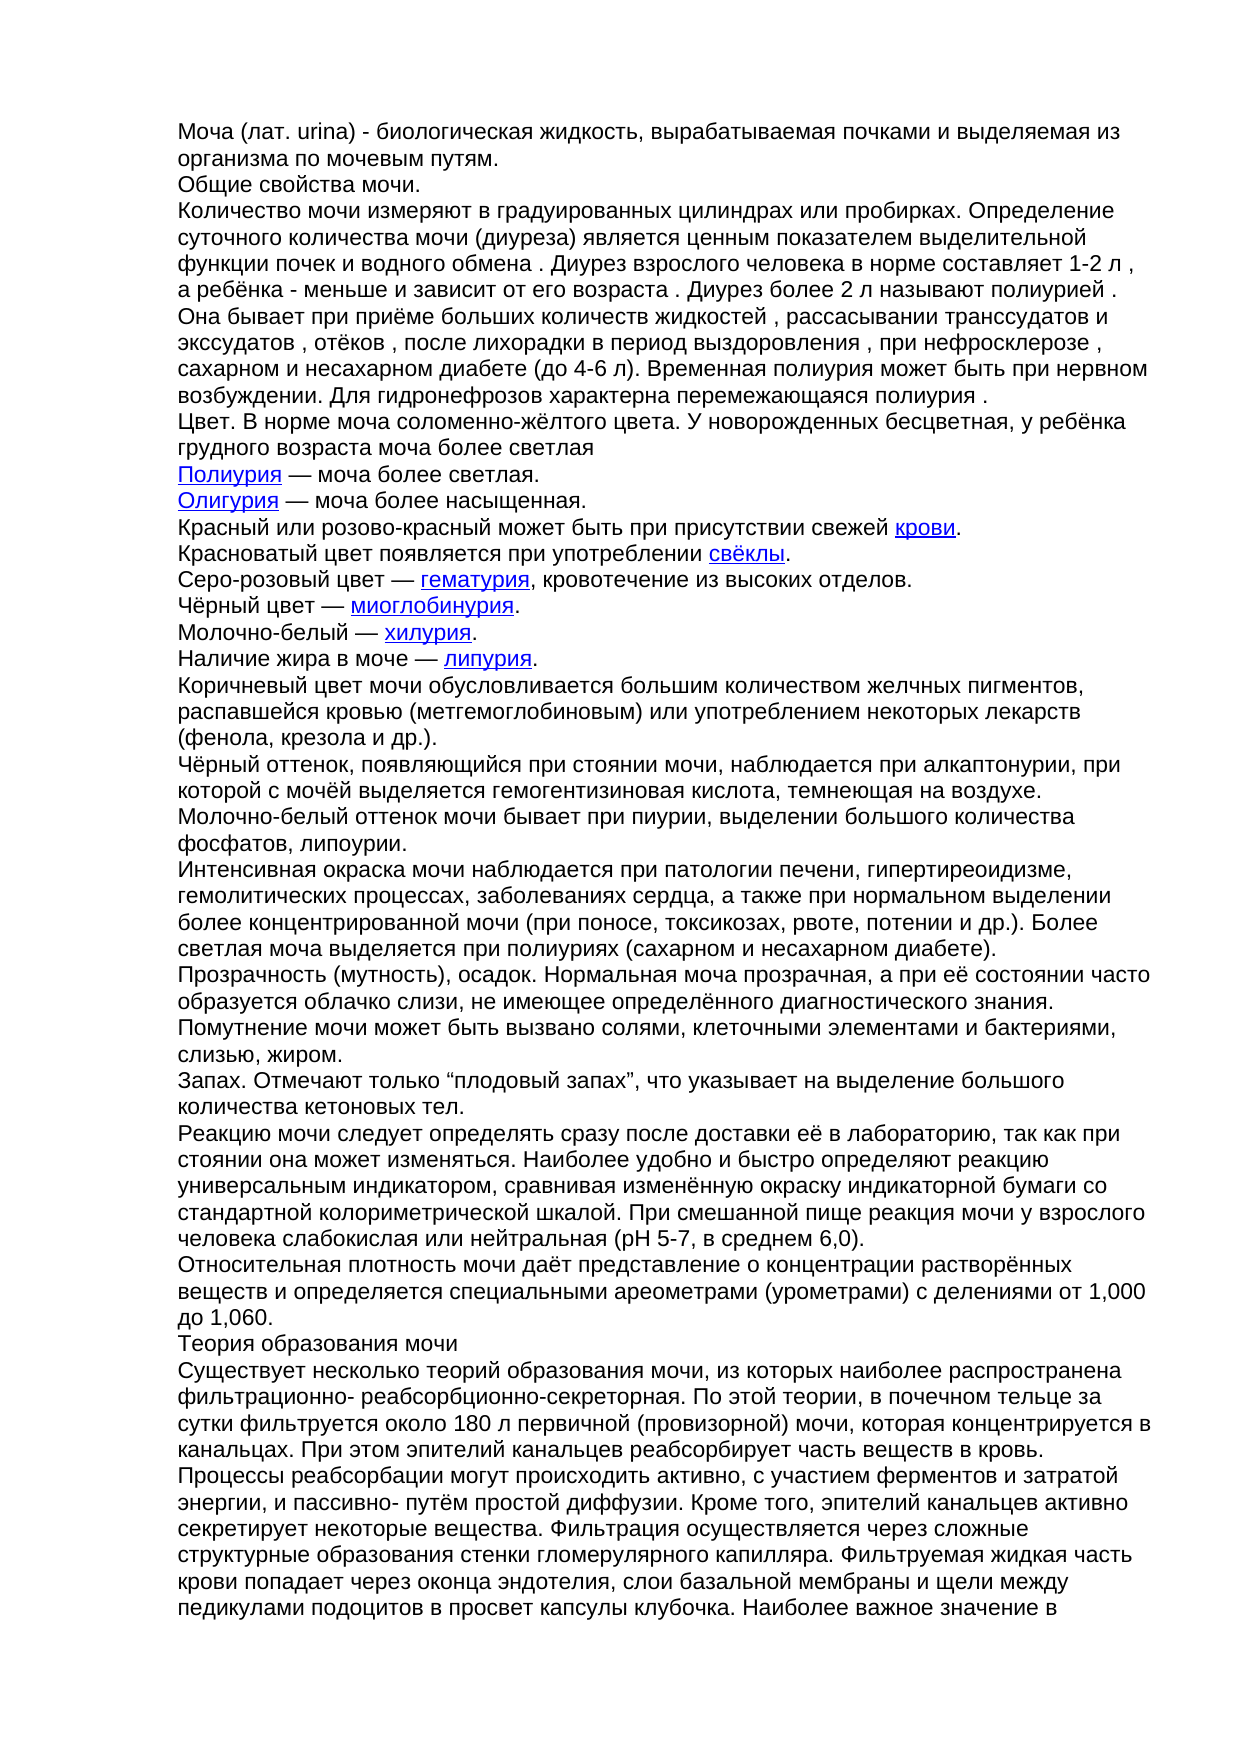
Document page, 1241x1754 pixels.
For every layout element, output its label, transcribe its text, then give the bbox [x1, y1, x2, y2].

text Запах. Отмечают только “плодовый запах”, что указывает на выделение большого количества кетоновых тел. [177, 1067, 1152, 1119]
text Цвет. В норме моча соломенно-жёлтого цвета. У новорожденных бесцветная, у ребёнка грудного возраста моча более светлая [177, 408, 1152, 461]
text Теория образования мочи [177, 1330, 1152, 1357]
text Интенсивная окраска мочи наблюдается при патологии печени, гипертиреоидизме, гемолитических процессах, заболеваниях сердца, а также при нормальном выделении более концентрированной мочи (при поносе, токсикозах, рвоте, потении и др.). Более светлая моча выделяется при полиуриях (сахарном и несахарном диабете). [177, 856, 1152, 961]
text Количество мочи измеряют в градуированных цилиндрах или пробирках. Определение суточного количества мочи (диуреза) является ценным показателем выделительной функции почек и водного обмена . Диурез взрослого человека в норме составляет 1-2 л , а ребёнка - меньше и зависит от его возраста . Диурез более 2 л называют полиурией . Она бывает при приёме больших количеств жидкостей , рассасывании транссудатов и экссудатов , отёков , после лихорадки в период выздоровления , при нефросклерозе , сахарном и несахарном диабете (до 4-6 л). Временная полиурия может быть при нервном возбуждении. Для гидронефрозов характерна перемежающаяся полиурия . [177, 197, 1152, 408]
text Серо-розовый цвет — гематурия, кровотечение из высоких отделов. [177, 566, 1152, 592]
text Моча (лат. urina) - биологическая жидкость, вырабатываемая почками и выделяемая из организма по мочевым путям. [177, 118, 1152, 171]
text Коричневый цвет мочи обусловливается большим количеством желчных пигментов, распавшейся кровью (метгемоглобиновым) или употреблением некоторых лекарств (фенола, крезола и др.). [177, 672, 1152, 751]
text Чёрный цвет — миоглобинурия. [177, 592, 1152, 619]
text Общие свойства мочи. [177, 171, 1152, 197]
text Прозрачность (мутность), осадок. Нормальная моча прозрачная, а при её состоянии часто образуется облачко слизи, не имеющее определённого диагностического знания. Помутнение мочи может быть вызвано солями, клеточными элементами и бактериями, слизью, жиром. [177, 961, 1152, 1067]
text Полиурия — моча более светлая. [177, 461, 1152, 487]
text Красный или розово-красный может быть при присутствии свежей крови. [177, 513, 1152, 540]
text Наличие жира в моче — липурия. [177, 645, 1152, 672]
text Молочно-белый — хилурия. [177, 619, 1152, 645]
text Олигурия — моча более насыщенная. [177, 487, 1152, 513]
text Молочно-белый оттенок мочи бывает при пиурии, выделении большого количества фосфатов, липоурии. [177, 803, 1152, 856]
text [177, 1357, 1152, 1620]
text Чёрный оттенок, появляющийся при стоянии мочи, наблюдается при алкаптонурии, при которой с мочёй выделяется гемогентизиновая кислота, темнеющая на воздухе. [177, 751, 1152, 803]
text Относительная плотность мочи даёт представление о концентрации растворённых веществ и определяется специальными ареометрами (урометрами) с делениями от 1,000 до 1,060. [177, 1251, 1152, 1330]
text Красноватый цвет появляется при употреблении свёклы. [177, 540, 1152, 566]
text Реакцию мочи следует определять сразу после доставки её в лабораторию, так как при стоянии она может изменяться. Наиболее удобно и быстро определяют реакцию универсальным индикатором, сравнивая изменённую окраску индикаторной бумаги со стандартной колориметрической шкалой. При смешанной пище реакция мочи у взрослого человека слабокислая или нейтральная (рН 5-7, в среднем 6,0). [177, 1119, 1152, 1251]
